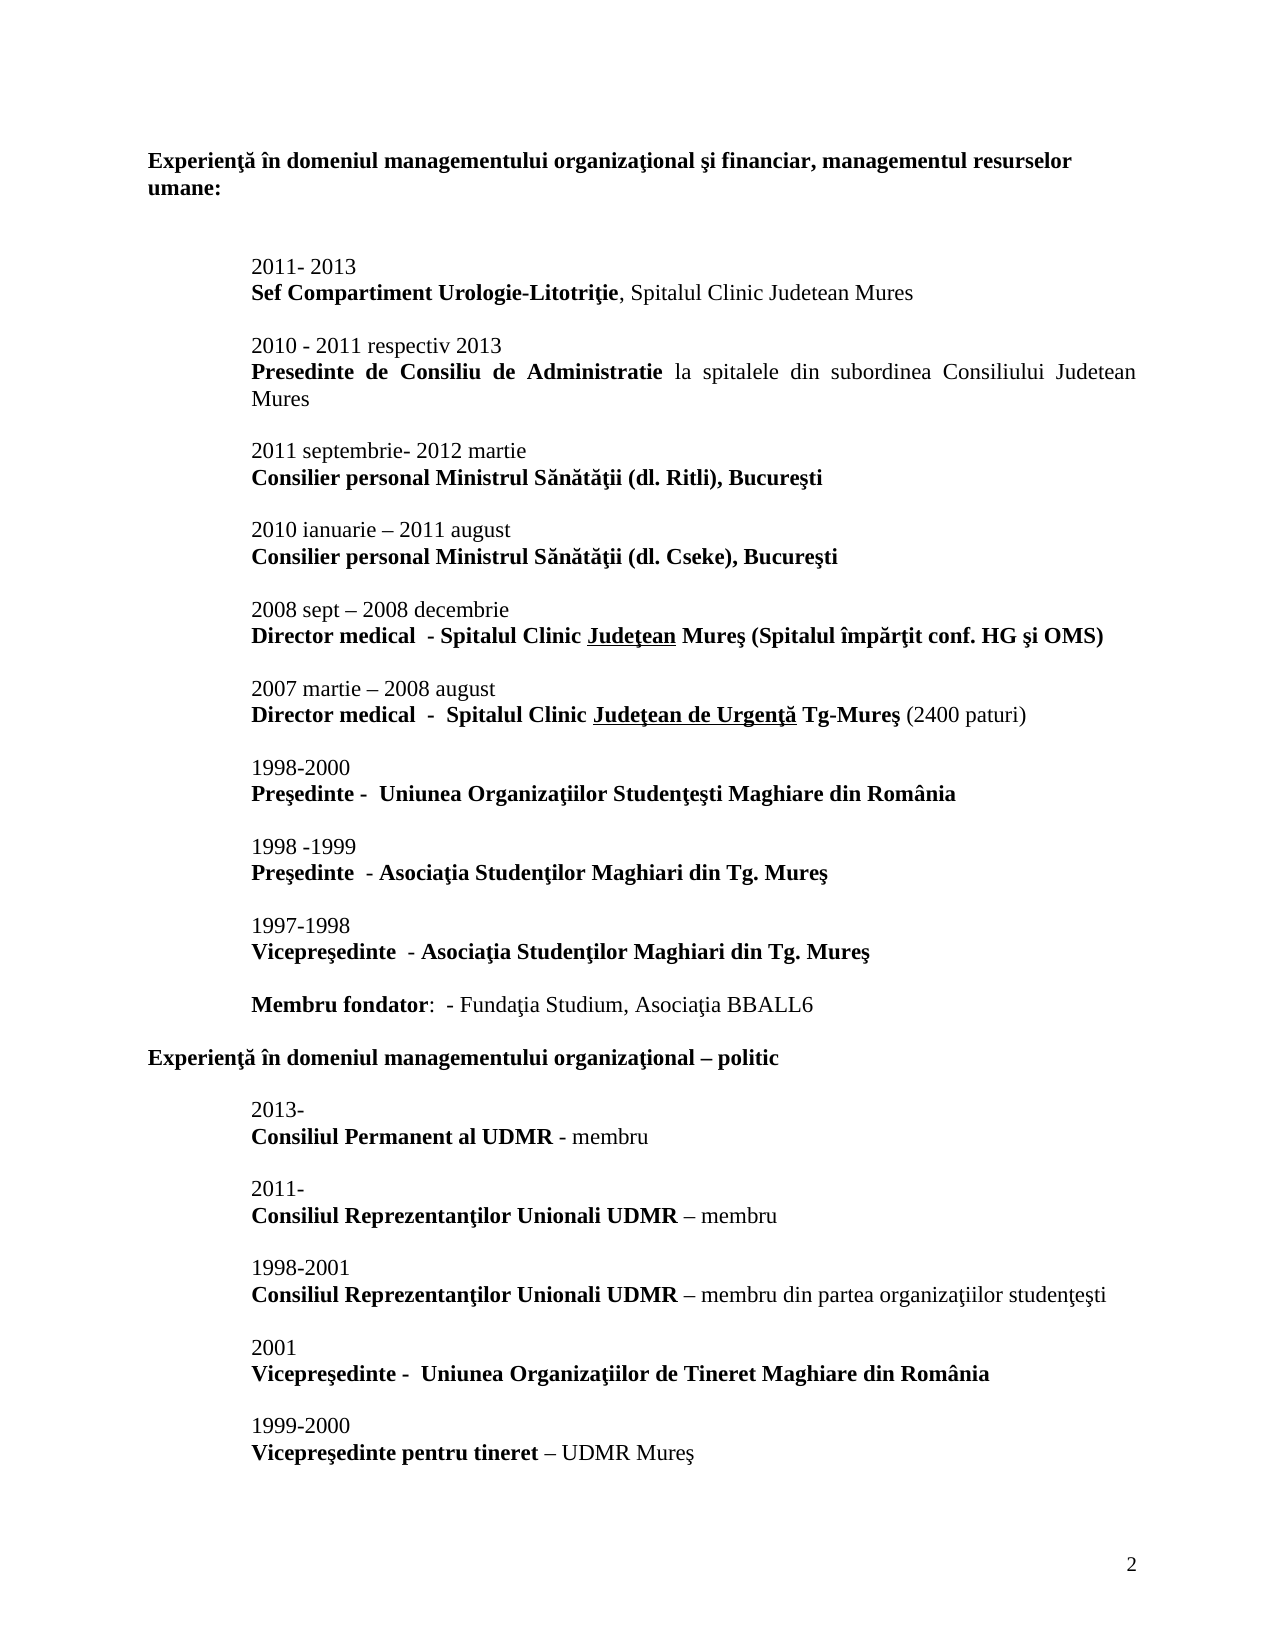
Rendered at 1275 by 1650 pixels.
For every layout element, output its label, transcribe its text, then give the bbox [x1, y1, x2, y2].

text 1997-1998 [148, 912, 1137, 938]
text Director medical - Spitalul Clinic Judeţean de Urgenţă Tg-Mureş (2400 paturi) [251, 701, 1137, 727]
text Sef Compartiment Urologie-Litotriţie, Spitalul Clinic Judetean Mures [251, 279, 1137, 306]
text Membru fondator: - Fundaţia Studium, Asociaţia BBALL6 [148, 991, 1137, 1017]
text Presedinte de Consiliu de Administratie la spitalele din subordinea Consiliului Judetean Mures [251, 358, 1137, 411]
text Consiliul Reprezentanţilor Unionali UDMR – membru [148, 1202, 1137, 1228]
text 2011- 2013 [251, 253, 1137, 279]
text 2007 martie – 2008 august [251, 675, 1137, 701]
subtitle Experienţă în domeniul managementului organizaţional şi financiar, managementul resurselor umane: [148, 148, 1137, 200]
text 1998-2001 [148, 1254, 1137, 1281]
text 2010 ianuarie – 2011 august [251, 517, 1137, 543]
text 2011 septembrie- 2012 martie [251, 437, 1137, 464]
text 1998-2000 [148, 754, 1137, 780]
text Consiliul Reprezentanţilor Unionali UDMR – membru din partea organizaţiilor studenţeşti [148, 1281, 1137, 1307]
text 2013- [148, 1096, 1137, 1123]
text 1998 -1999 [148, 833, 1137, 859]
text 2011- [148, 1175, 1137, 1202]
text 1999-2000 [148, 1413, 1137, 1439]
text Vicepreşedinte - Asociaţia Studenţilor Maghiari din Tg. Mureş [148, 938, 1137, 964]
text Preşedinte - Asociaţia Studenţilor Maghiari din Tg. Mureş [148, 859, 1137, 886]
text Consiliul Permanent al UDMR - membru [148, 1123, 1137, 1149]
text 2008 sept – 2008 decembrie [251, 596, 1137, 622]
text 2010 - 2011 respectiv 2013 [251, 332, 1137, 358]
text 2001 [148, 1333, 1137, 1360]
text Director medical - Spitalul Clinic Judeţean Mureş (Spitalul împărţit conf. HG şi OMS) [251, 622, 1137, 648]
text Vicepreşedinte - Uniunea Organizaţiilor de Tineret Maghiare din România [148, 1360, 1137, 1386]
subtitle Experienţă în domeniul managementului organizaţional – politic [148, 1044, 1137, 1070]
text Consilier personal Ministrul Sănătăţii (dl. Ritli), Bucureşti [251, 464, 1137, 490]
text Consilier personal Ministrul Sănătăţii (dl. Cseke), Bucureşti [251, 543, 1137, 569]
text Preşedinte - Uniunea Organizaţiilor Studenţeşti Maghiare din România [148, 780, 1137, 806]
text Vicepreşedinte pentru tineret – UDMR Mureş [148, 1439, 1137, 1465]
